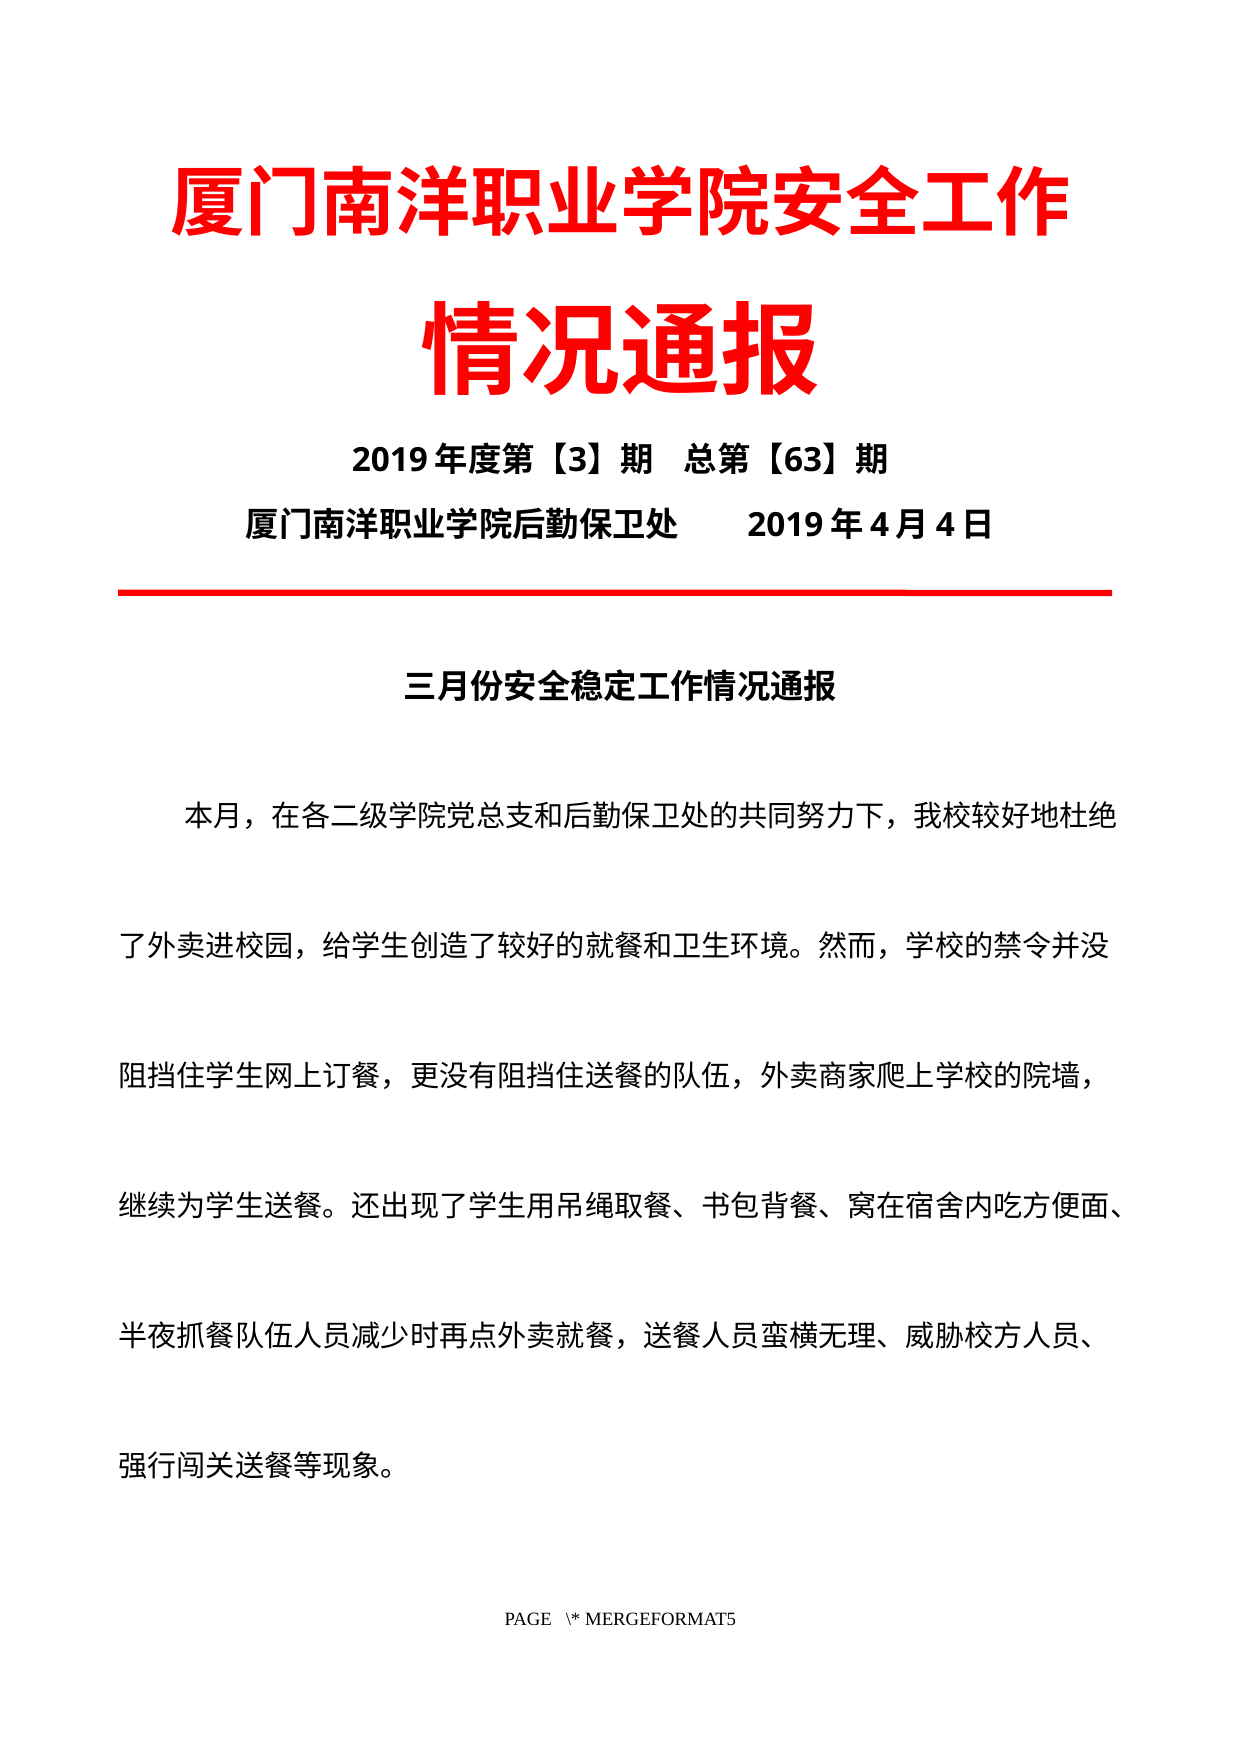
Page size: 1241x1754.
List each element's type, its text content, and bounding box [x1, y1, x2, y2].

text 本月，在各二级学院党总支和后勤保卫处的共同努力下，我校较好地杜绝了外卖进校园，给学生创造了较好的就餐和卫生环境。然而，学校的禁令并没阻挡住学生网上订餐，更没有阻挡住送餐的队伍，外卖商家爬上学校的院墙，继续为学生送餐。还出现了学生用吊绳取餐、书包背餐、窝在宿舍内吃方便面、半夜抓餐队伍人员减少时再点外卖就餐，送餐人员蛮横无理、威胁校方人员、强行闯关送餐等现象。 [118, 782, 1122, 1497]
text 2019年度第【3】期 总第【63】期 [118, 424, 1122, 489]
text 厦门南洋职业学院后勤保卫处 2019年4月4日 [118, 489, 1122, 554]
text 厦门南洋职业学院安全工作 [118, 132, 1122, 262]
text 情况通报 [118, 262, 1122, 424]
text 三月份安全稳定工作情况通报 [118, 652, 1122, 717]
